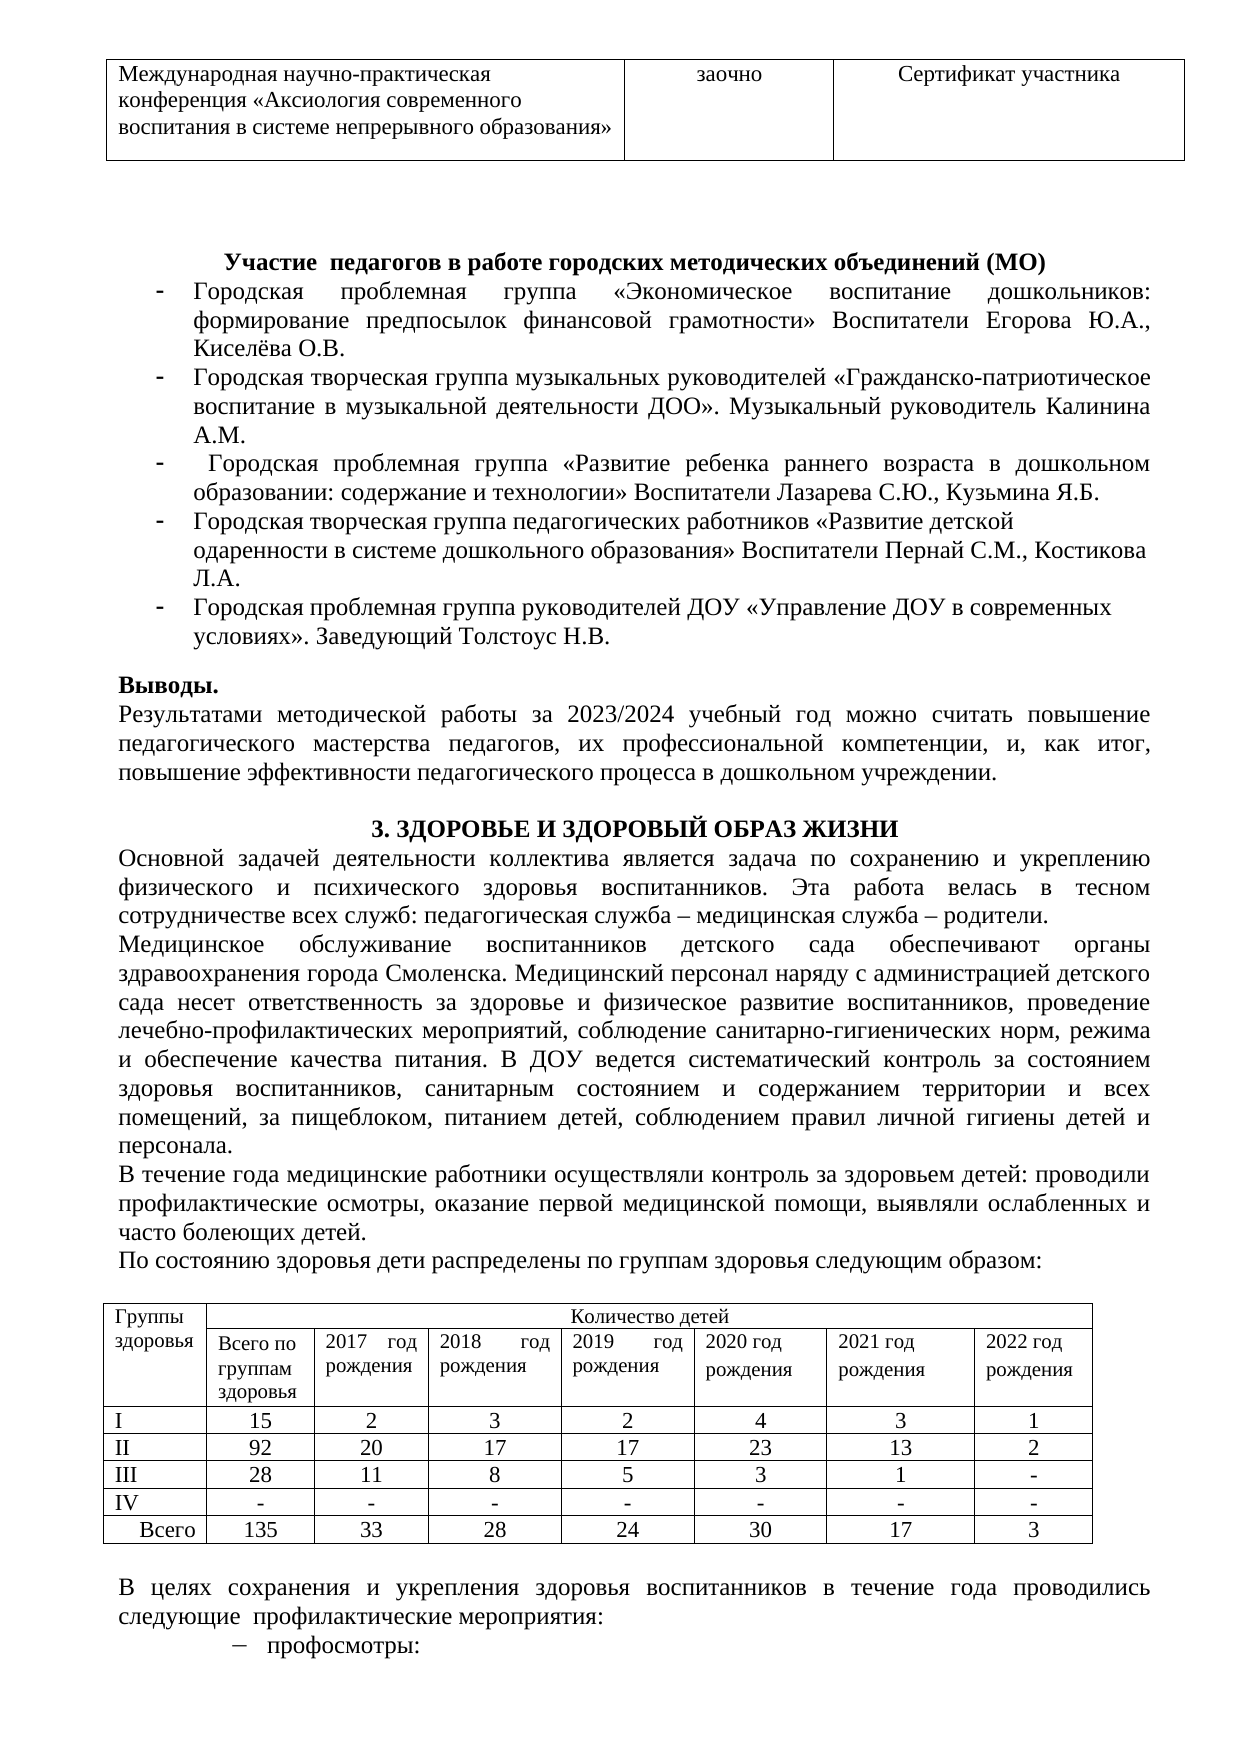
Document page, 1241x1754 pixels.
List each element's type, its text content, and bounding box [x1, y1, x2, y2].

table_cell 11 [315, 1461, 428, 1488]
table_cell 2 [562, 1407, 694, 1433]
table_cell 8 [429, 1461, 561, 1488]
table_cell 28 [207, 1461, 314, 1488]
table_cell II [104, 1434, 206, 1460]
table_cell Международная научно-практическая конференция «Аксиология современного воспитания в системе непрерывного образования» [107, 60, 624, 160]
table_cell 3 [975, 1516, 1092, 1543]
table_cell 17 [429, 1434, 561, 1460]
table_cell 5 [562, 1461, 694, 1488]
table_cell 13 [827, 1434, 974, 1460]
text Медицинское обслуживание воспитанников детского сада обеспечивают органы здравоохранения города Смоленска. Медицинский персонал наряду с администрацией детского сада несет ответственность за здоровье и физическое развитие воспитанников, проведение лечебно-профилактических мероприятий, соблюдение санитарно-гигиенических норм, режима и обеспечение качества питания. В ДОУ ведется систематический контроль за состоянием здоровья воспитанников, санитарным состоянием и содержанием территории и всех помещений, за пищеблоком, питанием детей, соблюдением правил личной гигиены детей и персонала. [118, 929, 1152, 1159]
table_cell - [975, 1461, 1092, 1488]
table_cell - [975, 1489, 1092, 1515]
table_cell 4 [695, 1407, 826, 1433]
table_cell Всего по группам здоровья [207, 1329, 314, 1406]
table_cell 17 [562, 1434, 694, 1460]
text В целях сохранения и укрепления здоровья воспитанников в течение года проводились следующие профилактические мероприятия: [118, 1572, 1152, 1630]
table_cell 28 [429, 1516, 561, 1543]
text Результатами методической работы за 2023/2024 учебный год можно считать повышение педагогического мастерства педагогов, их профессиональной компетенции, и, как итог, повышение эффективности педагогического процесса в дошкольном учреждении. [118, 699, 1152, 786]
table_cell I [104, 1407, 206, 1433]
list Городская проблемная группа «Развитие ребенка раннего возраста в дошкольном образовании: содержание и технологии» Воспитатели Лазарева С.Ю., Кузьмина Я.Б. [156, 448, 1152, 506]
list Городская творческая группа педагогических работников «Развитие детской одаренности в системе дошкольного образования» Воспитатели Пернай С.М., Костикова Л.А. [156, 506, 1152, 592]
table_cell 3 [827, 1407, 974, 1433]
table_header Количество детей [207, 1304, 1092, 1328]
table_cell 2 [975, 1434, 1092, 1460]
table_cell 3 [695, 1461, 826, 1488]
table_cell 2021 год рождения [827, 1329, 974, 1406]
table_cell - [315, 1489, 428, 1515]
table_cell 135 [207, 1516, 314, 1543]
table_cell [834, 60, 1184, 160]
table_cell 1 [975, 1407, 1092, 1433]
table_cell 2 [315, 1407, 428, 1433]
table_cell - [207, 1489, 314, 1515]
table_cell заочно [625, 60, 833, 160]
table_cell 20 [315, 1434, 428, 1460]
table_cell 33 [315, 1516, 428, 1543]
table_cell 23 [695, 1434, 826, 1460]
text По состоянию здоровья дети распределены по группам здоровья следующим образом: [118, 1246, 1152, 1274]
table_cell IV [104, 1489, 206, 1515]
table_cell 2020 год рождения [695, 1329, 826, 1406]
table_cell 2022 год рождения [975, 1329, 1092, 1406]
table_cell 17 [827, 1516, 974, 1543]
text 3. ЗДОРОВЬЕ И ЗДОРОВЫЙ ОБРАЗ ЖИЗНИ [118, 814, 1152, 843]
table_cell 2017 год рождения [315, 1329, 428, 1406]
list профосмотры: [229, 1630, 1152, 1659]
text В течение года медицинские работники осуществляли контроль за здоровьем детей: проводили профилактические осмотры, оказание первой медицинской помощи, выявляли ослабленных и часто болеющих детей. [118, 1159, 1152, 1246]
text Выводы. [118, 671, 1152, 699]
table_cell 92 [207, 1434, 314, 1460]
table_cell 2018 год рождения [429, 1329, 561, 1406]
table_cell III [104, 1461, 206, 1488]
table_cell - [429, 1489, 561, 1515]
table_cell 3 [429, 1407, 561, 1433]
table_cell Всего [104, 1516, 206, 1543]
table_cell 30 [695, 1516, 826, 1543]
table_cell - [562, 1489, 694, 1515]
table_cell 24 [562, 1516, 694, 1543]
table_cell 2019 год рождения [562, 1329, 694, 1406]
table_cell 1 [827, 1461, 974, 1488]
text Основной задачей деятельности коллектива является задача по сохранению и укреплению физического и психического здоровья воспитанников. Эта работа велась в тесном сотрудничестве всех служб: педагогическая служба – медицинская служба – родители. [118, 843, 1152, 929]
list Городская творческая группа музыкальных руководителей «Гражданско-патриотическое воспитание в музыкальной деятельности ДОО». Музыкальный руководитель Калинина А.М. [156, 362, 1152, 448]
list Городская проблемная группа руководителей ДОУ «Управление ДОУ в современных условиях». Заведующий Толстоус Н.В. [156, 592, 1152, 650]
table_cell - [695, 1489, 826, 1515]
table_cell 15 [207, 1407, 314, 1433]
table_cell - [827, 1489, 974, 1515]
text Участие педагогов в работе городских методических объединений (МО) [118, 247, 1152, 276]
list Городская проблемная группа «Экономическое воспитание дошкольников: формирование предпосылок финансовой грамотности» Воспитатели Егорова Ю.А., Киселёва О.В. [156, 276, 1152, 362]
table_header Группы здоровья [104, 1304, 206, 1406]
